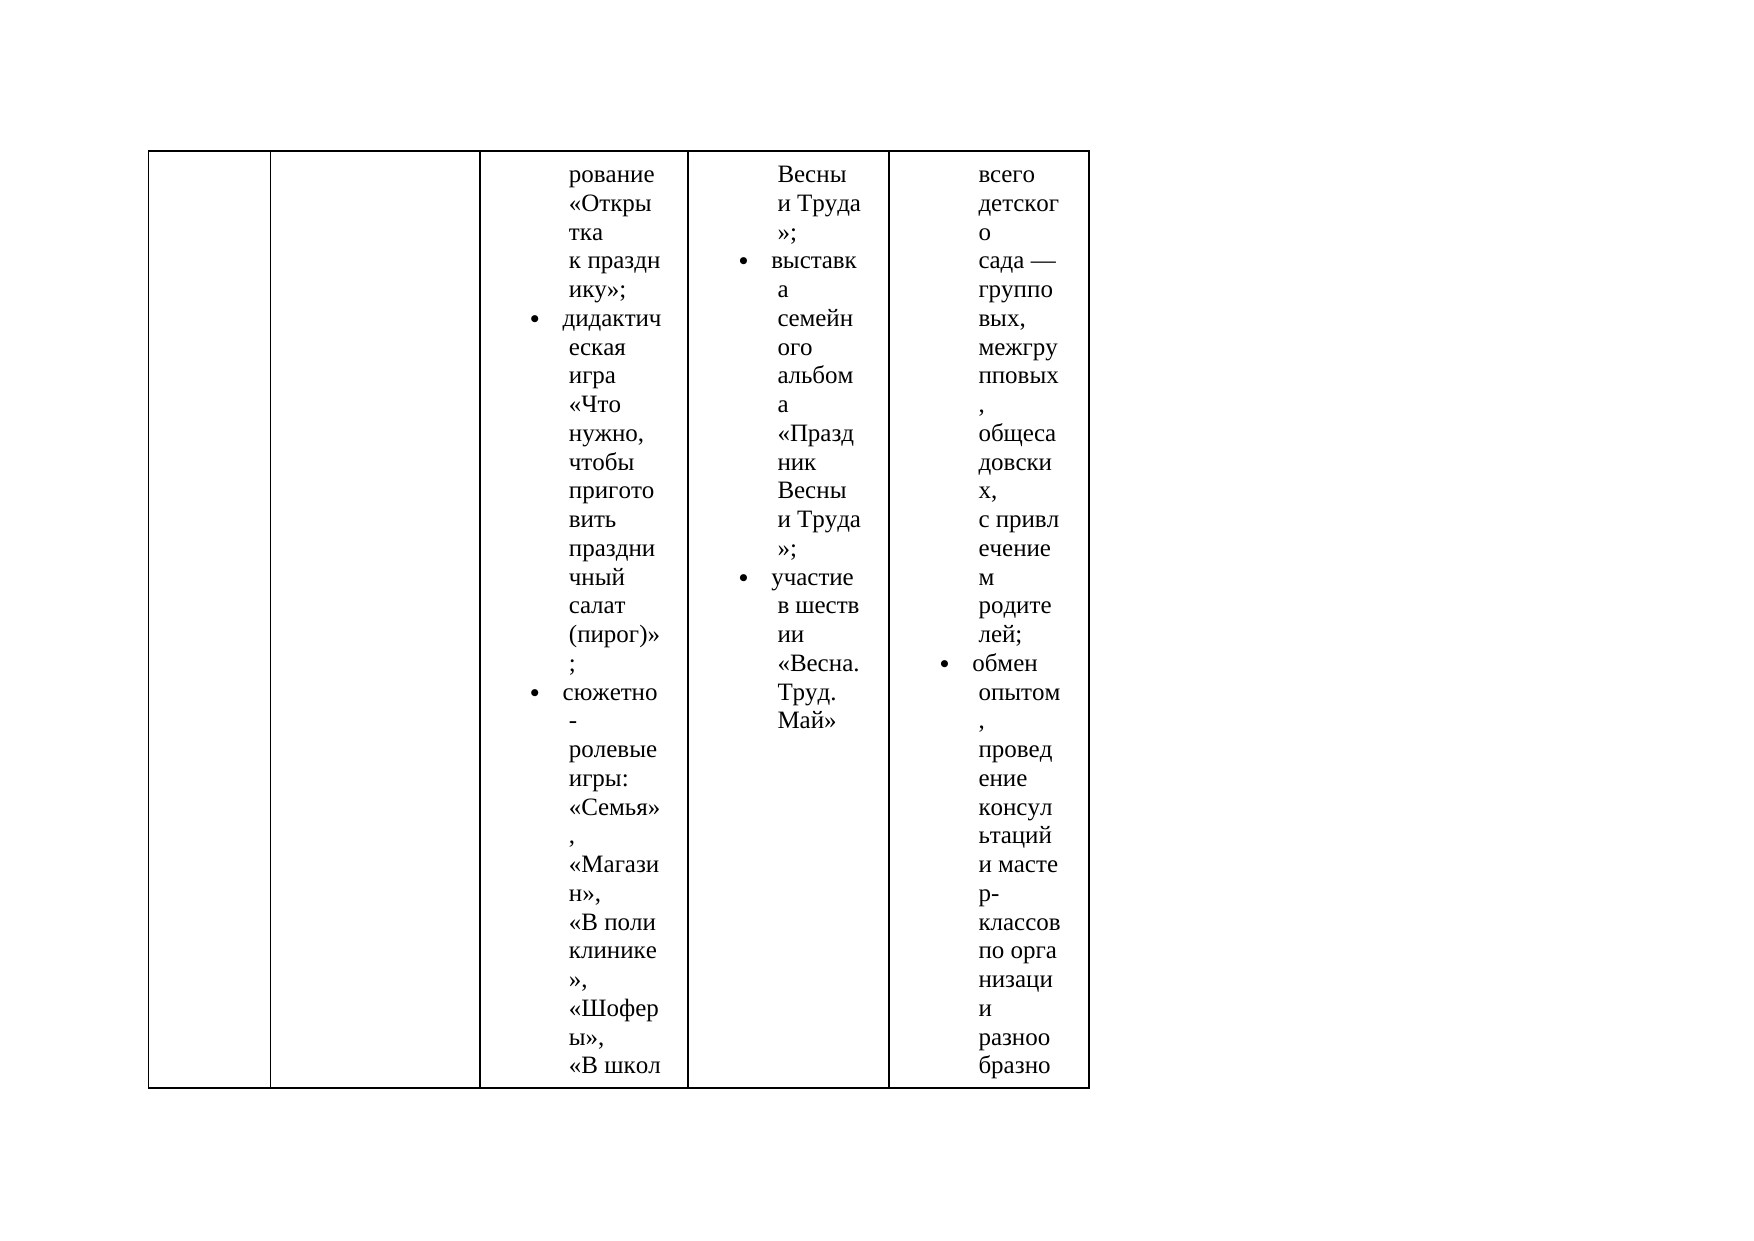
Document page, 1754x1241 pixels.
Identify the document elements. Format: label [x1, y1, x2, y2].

table_cell [481, 152, 687, 1087]
table_cell [890, 152, 1088, 1087]
table_cell [149, 152, 270, 1087]
table_cell [689, 152, 888, 1087]
table_cell [271, 152, 479, 1087]
